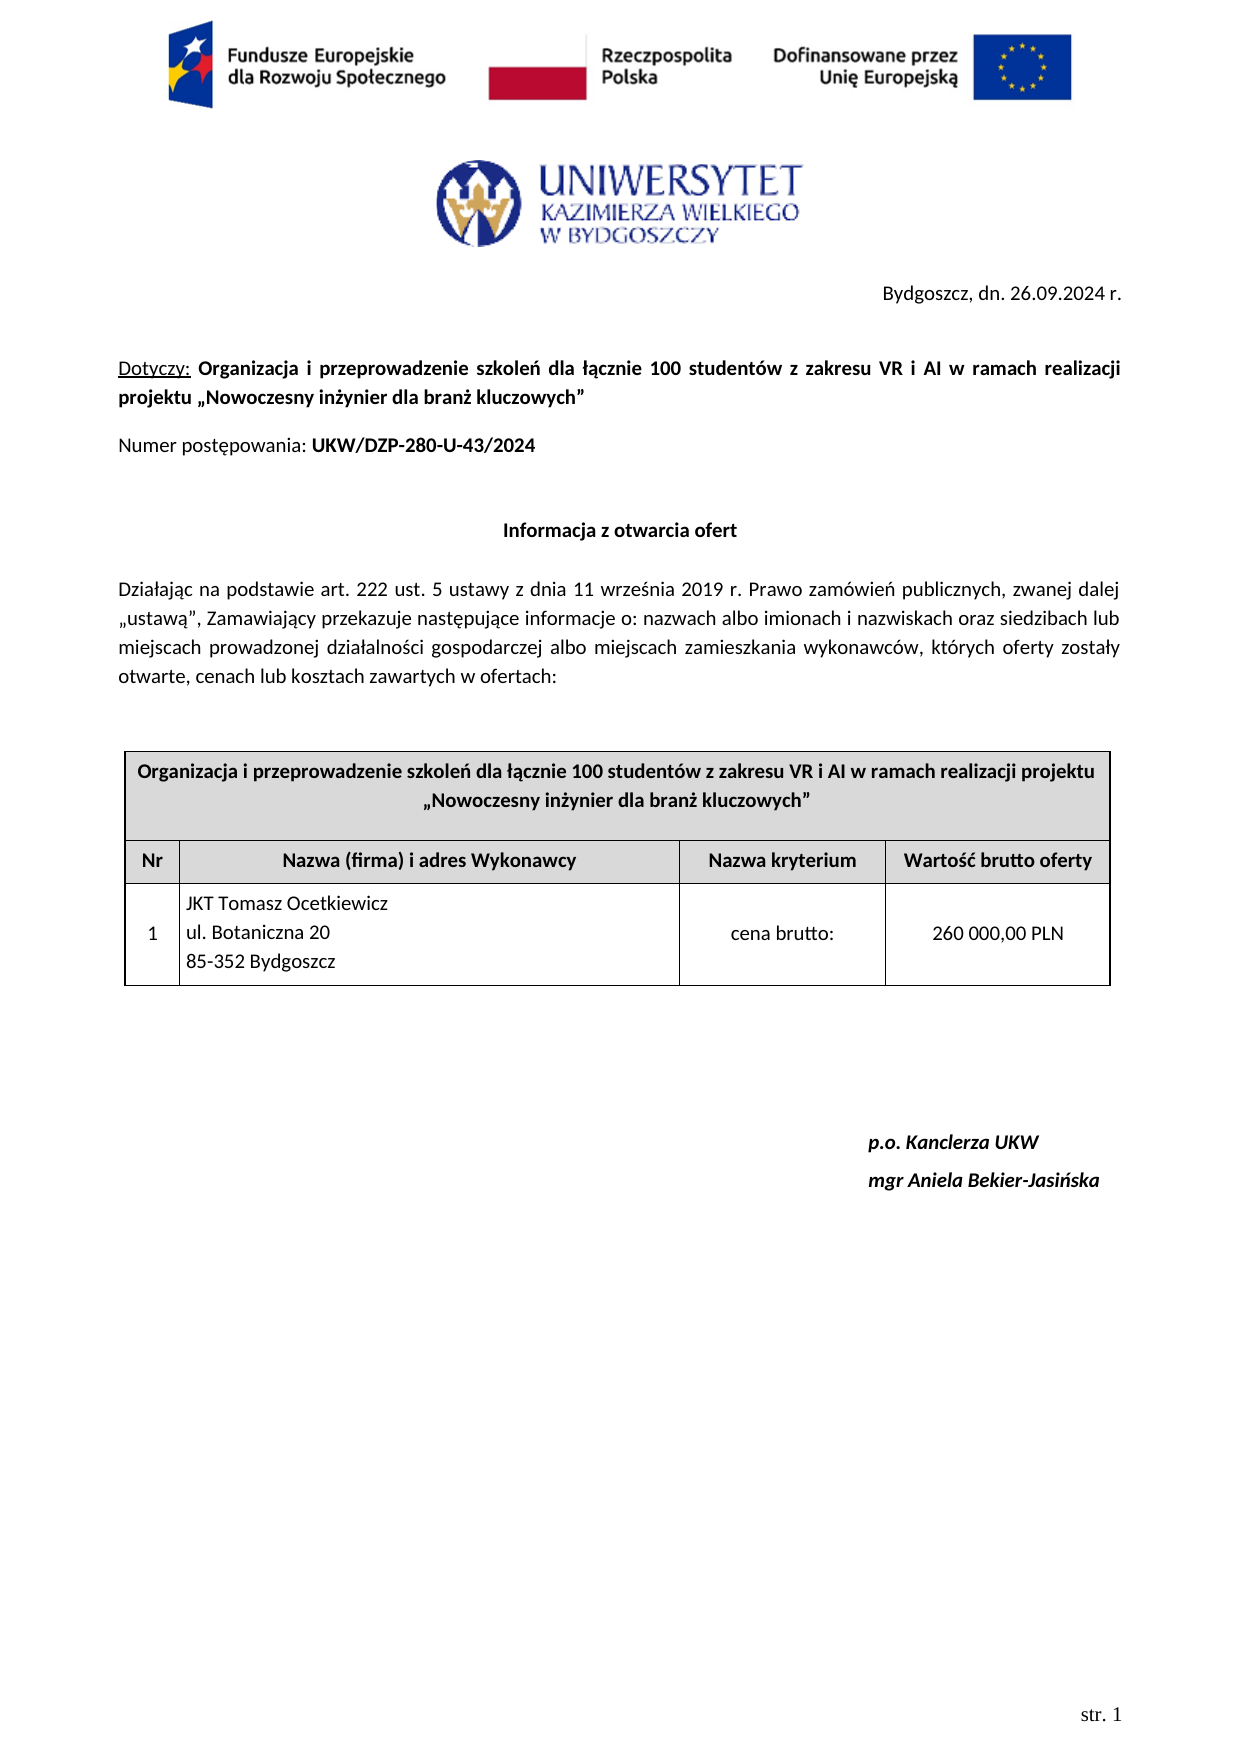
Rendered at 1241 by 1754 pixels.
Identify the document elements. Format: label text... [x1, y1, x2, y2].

table_header Organizacja i przeprowadzenie szkoleń dla łącznie 100 studentów z zakresu VR i AI w ramach realizacji projektu „Nowoczesny inżynier dla branż kluczowych” [126, 752, 1109, 840]
table_cell Nazwa (firma) i adres Wykonawcy [180, 841, 679, 883]
table_cell Nazwa kryterium [680, 841, 885, 883]
picture [436, 160, 804, 247]
table_cell Nr [126, 841, 179, 883]
text p.o. Kanclerza UKW [793, 1129, 1122, 1155]
table_cell 1 [126, 884, 179, 984]
text mgr Aniela Bekier-Jasińska [793, 1167, 1122, 1193]
text Bydgoszcz, dn. 26.09.2024 r. [118, 280, 1122, 305]
text Informacja z otwarcia ofert [118, 518, 1122, 543]
picture [147, 0, 1093, 130]
text Numer postępowania: UKW/DZP-280-U-43/2024 [118, 432, 1122, 457]
text Dotyczy: Organizacja i przeprowadzenie szkoleń dla łącznie 100 studentów z zakresu VR i AI w ramach realizacji projektu „Nowoczesny inżynier dla branż kluczowych” [118, 355, 1122, 409]
table_cell JKT Tomasz Ocetkiewicz ul. Botaniczna 20 85-352 Bydgoszcz [180, 884, 679, 984]
text Działając na podstawie art. 222 ust. 5 ustawy z dnia 11 września 2019 r. Prawo zamówień publicznych, zwanej dalej „ustawą”, Zamawiający przekazuje następujące informacje o: nazwach albo imionach i nazwiskach oraz siedzibach lub miejscach prowadzonej działalności gospodarczej albo miejscach zamieszkania wykonawców, których oferty zostały otwarte, cenach lub kosztach zawartych w ofertach: [118, 576, 1122, 689]
table_cell 260 000,00 PLN [886, 884, 1109, 984]
table_cell Wartość brutto oferty [886, 841, 1109, 883]
table_cell cena brutto: [680, 884, 885, 984]
